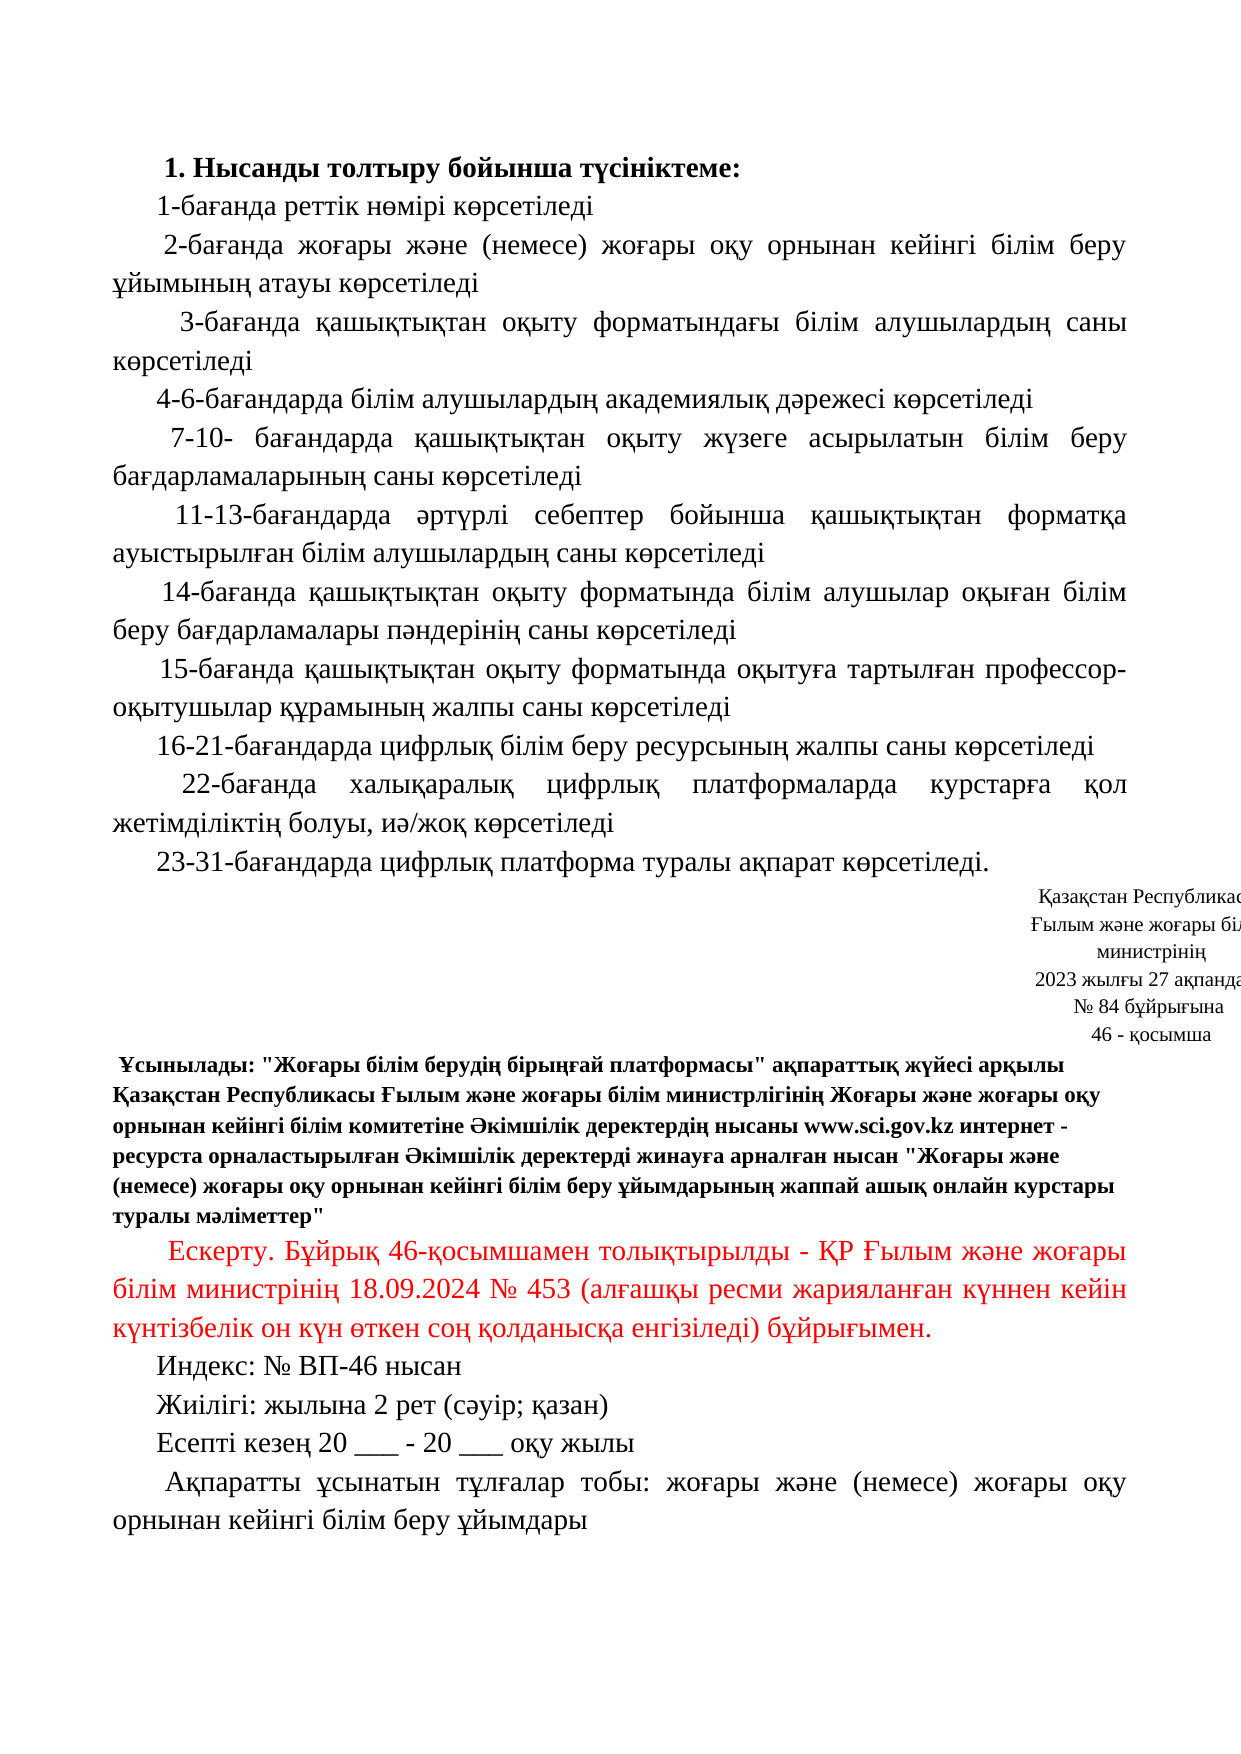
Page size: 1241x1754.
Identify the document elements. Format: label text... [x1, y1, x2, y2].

text 22-бағанда халықаралық цифрлық платформаларда курстарға қол жетімділіктің болуы, иә/жоқ көрсетіледі [112, 767, 1128, 839]
text 7-10- бағандарда қашықтықтан оқыту жүзеге асырылатын білім беру бағдарламаларының саны көрсетіледі [112, 420, 1128, 492]
text 15-бағанда қашықтықтан оқыту форматында оқытуға тартылған профессор-оқытушылар құрамының жалпы саны көрсетіледі [112, 651, 1128, 723]
text 23-31-бағандарда цифрлық платформа туралы ақпарат көрсетіледі. [112, 844, 1128, 877]
text Ұсынылады: "Жоғары білім берудің бірыңғай платформасы" ақпараттық жүйесі арқылы Қазақстан Республикасы Ғылым және жоғары білім министрлігінің Жоғары және жоғары оқу орнынан кейінгі білім комитетіне Әкімшілік деректердің нысаны www.sci.gov.kz интернет - ресурста орналастырылған Әкімшілік деректерді жинауға арналған нысан "Жоғары және (немесе) жоғары оқу орнынан кейінгі білім беру ұйымдарының жаппай ашық онлайн курстары туралы мәліметтер" [112, 1051, 1128, 1229]
text Есепті кезең 20 ___ - 20 ___ оқу жылы [112, 1425, 1128, 1459]
text Ақпаратты ұсынатын тұлғалар тобы: жоғары және (немесе) жоғары оқу орнынан кейінгі білім беру ұйымдары [112, 1464, 1128, 1536]
text 11-13-бағандарда әртүрлі себептер бойынша қашықтықтан форматқа ауыстырылған білім алушылардың саны көрсетіледі [112, 497, 1128, 569]
text 2-бағанда жоғары және (немесе) жоғары оқу орнынан кейінгі білім беру ұйымының атауы көрсетіледі [112, 227, 1128, 299]
text 1. Нысанды толтыру бойынша түсініктеме: [112, 150, 1128, 183]
text Ескерту. Бұйрық 46-қосымшамен толықтырылды - ҚР Ғылым және жоғары білім министрінің 18.09.2024 № 453 (алғашқы ресми жарияланған күннен кейін күнтізбелік он күн өткен соң қолданысқа енгізіледі) бұйрығымен. [112, 1233, 1128, 1343]
text 3-бағанда қашықтықтан оқыту форматындағы білім алушылардың саны көрсетіледі [112, 304, 1128, 376]
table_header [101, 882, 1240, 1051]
text 16-21-бағандарда цифрлық білім беру ресурсының жалпы саны көрсетіледі [112, 728, 1128, 762]
text 4-6-бағандарда білім алушылардың академиялық дәрежесі көрсетіледі [112, 381, 1128, 415]
text 14-бағанда қашықтықтан оқыту форматында білім алушылар оқыған білім беру бағдарламалары пәндерінің саны көрсетіледі [112, 574, 1128, 646]
text Жиілігі: жылына 2 рет (сәуір; қазан) [112, 1387, 1128, 1420]
text Индекс: № ВП-46 нысан [112, 1348, 1128, 1382]
text 1-бағанда реттік нөмірі көрсетіледі [112, 188, 1128, 222]
